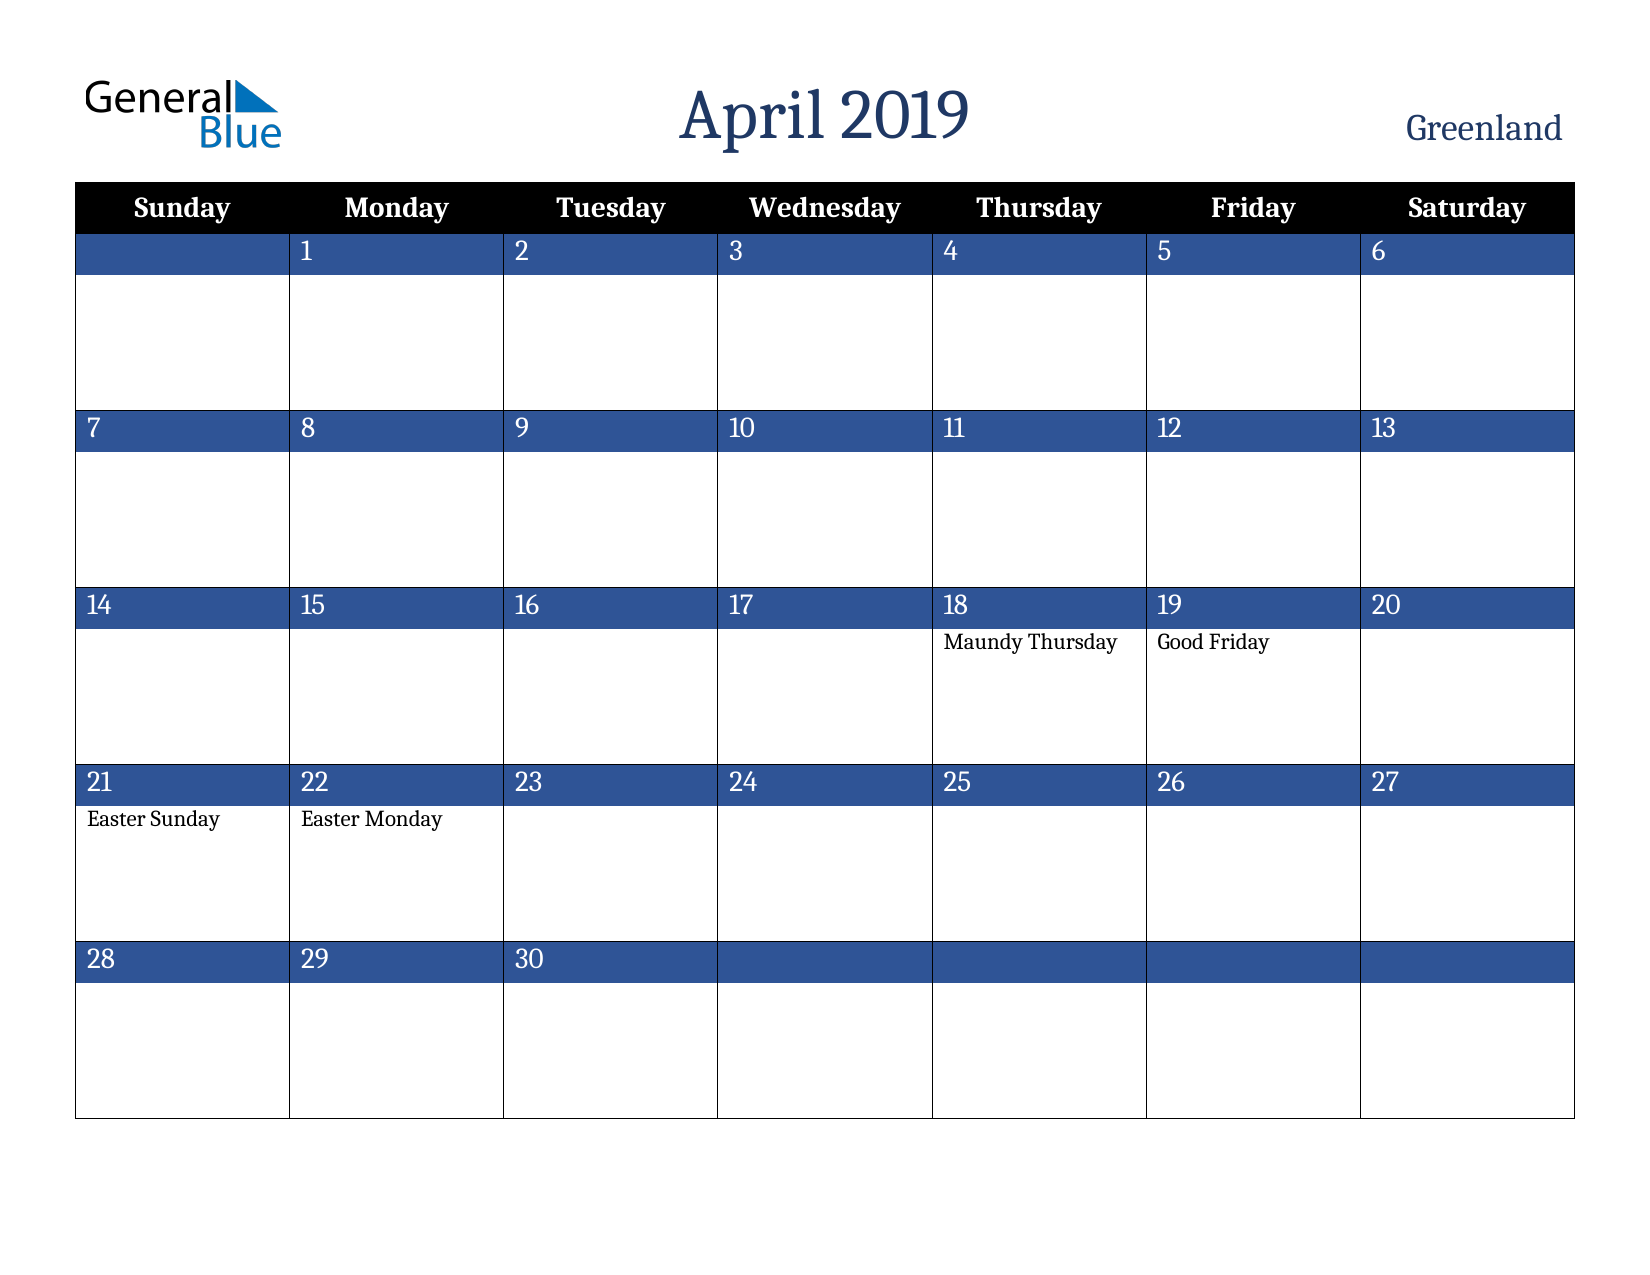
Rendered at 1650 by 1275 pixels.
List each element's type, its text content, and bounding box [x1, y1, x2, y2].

table_cell Friday [1147, 183, 1360, 233]
table_cell [718, 942, 932, 983]
table_cell Saturday [1361, 183, 1574, 233]
table_header Greenland [1146, 75, 1574, 182]
table_cell [933, 275, 1146, 410]
table_cell Wednesday [718, 183, 932, 233]
table_cell Thursday [933, 183, 1146, 233]
table_cell Good Friday [1147, 629, 1360, 764]
table_cell [718, 629, 932, 764]
table_header [76, 75, 503, 182]
table_cell [504, 629, 717, 764]
table_cell Tuesday [504, 183, 717, 233]
table_cell [933, 983, 1146, 1118]
table_cell [290, 452, 503, 587]
table_cell [933, 452, 1146, 587]
table_cell 28 [76, 942, 289, 983]
table_cell 19 [1147, 588, 1360, 629]
table_cell [290, 275, 503, 410]
table_cell 30 [504, 942, 717, 983]
table_cell [504, 452, 717, 587]
table_cell 20 [1361, 588, 1574, 629]
table_cell [718, 275, 932, 410]
table_cell 18 [933, 588, 1146, 629]
table_cell 23 [504, 765, 717, 806]
table_cell Easter Monday [290, 806, 503, 941]
table_cell 27 [1361, 765, 1574, 806]
table_cell 10 [718, 411, 932, 452]
table_cell [1147, 275, 1360, 410]
table_cell 16 [504, 588, 717, 629]
table_cell [1361, 275, 1574, 410]
table_cell [504, 806, 717, 941]
table_cell [1147, 983, 1360, 1118]
table_cell 7 [76, 411, 289, 452]
table_cell [1147, 452, 1360, 587]
table_cell 29 [290, 942, 503, 983]
picture [86, 80, 281, 148]
table_cell 2 [504, 234, 717, 275]
table_cell [1147, 942, 1360, 983]
table_cell 5 [1147, 234, 1360, 275]
table_cell [1361, 983, 1574, 1118]
table_cell 13 [1361, 411, 1574, 452]
table_cell [1361, 629, 1574, 764]
table_cell [76, 275, 289, 410]
table_cell [76, 983, 289, 1118]
table_cell [933, 806, 1146, 941]
table_cell Maundy Thursday [933, 629, 1146, 764]
table_cell 1 [290, 234, 503, 275]
table_cell 26 [1147, 765, 1360, 806]
table_cell 12 [1147, 411, 1360, 452]
table_cell [76, 629, 289, 764]
table_cell [718, 806, 932, 941]
table_cell Sunday [76, 183, 289, 233]
table_cell [1361, 942, 1574, 983]
table_cell 6 [1361, 234, 1574, 275]
table_cell 22 [290, 765, 503, 806]
table_cell [504, 275, 717, 410]
table_cell [290, 983, 503, 1118]
table_cell 25 [933, 765, 1146, 806]
table_cell 21 [76, 765, 289, 806]
table_cell 24 [718, 765, 932, 806]
table_cell 8 [290, 411, 503, 452]
table_header April 2019 [504, 75, 1146, 182]
table_cell [718, 452, 932, 587]
table_cell 11 [933, 411, 1146, 452]
table_cell Monday [290, 183, 503, 233]
table_cell [933, 942, 1146, 983]
table_cell 15 [290, 588, 503, 629]
table_cell [76, 452, 289, 587]
table_cell [290, 629, 503, 764]
table_cell [718, 983, 932, 1118]
table_cell Easter Sunday [76, 806, 289, 941]
table_cell [76, 234, 289, 275]
table_cell 14 [76, 588, 289, 629]
table_cell 3 [718, 234, 932, 275]
table_cell 4 [933, 234, 1146, 275]
table_cell 17 [718, 588, 932, 629]
table_cell [1361, 452, 1574, 587]
table_cell [504, 983, 717, 1118]
table_cell [1361, 806, 1574, 941]
table_cell 9 [504, 411, 717, 452]
table_cell [1147, 806, 1360, 941]
